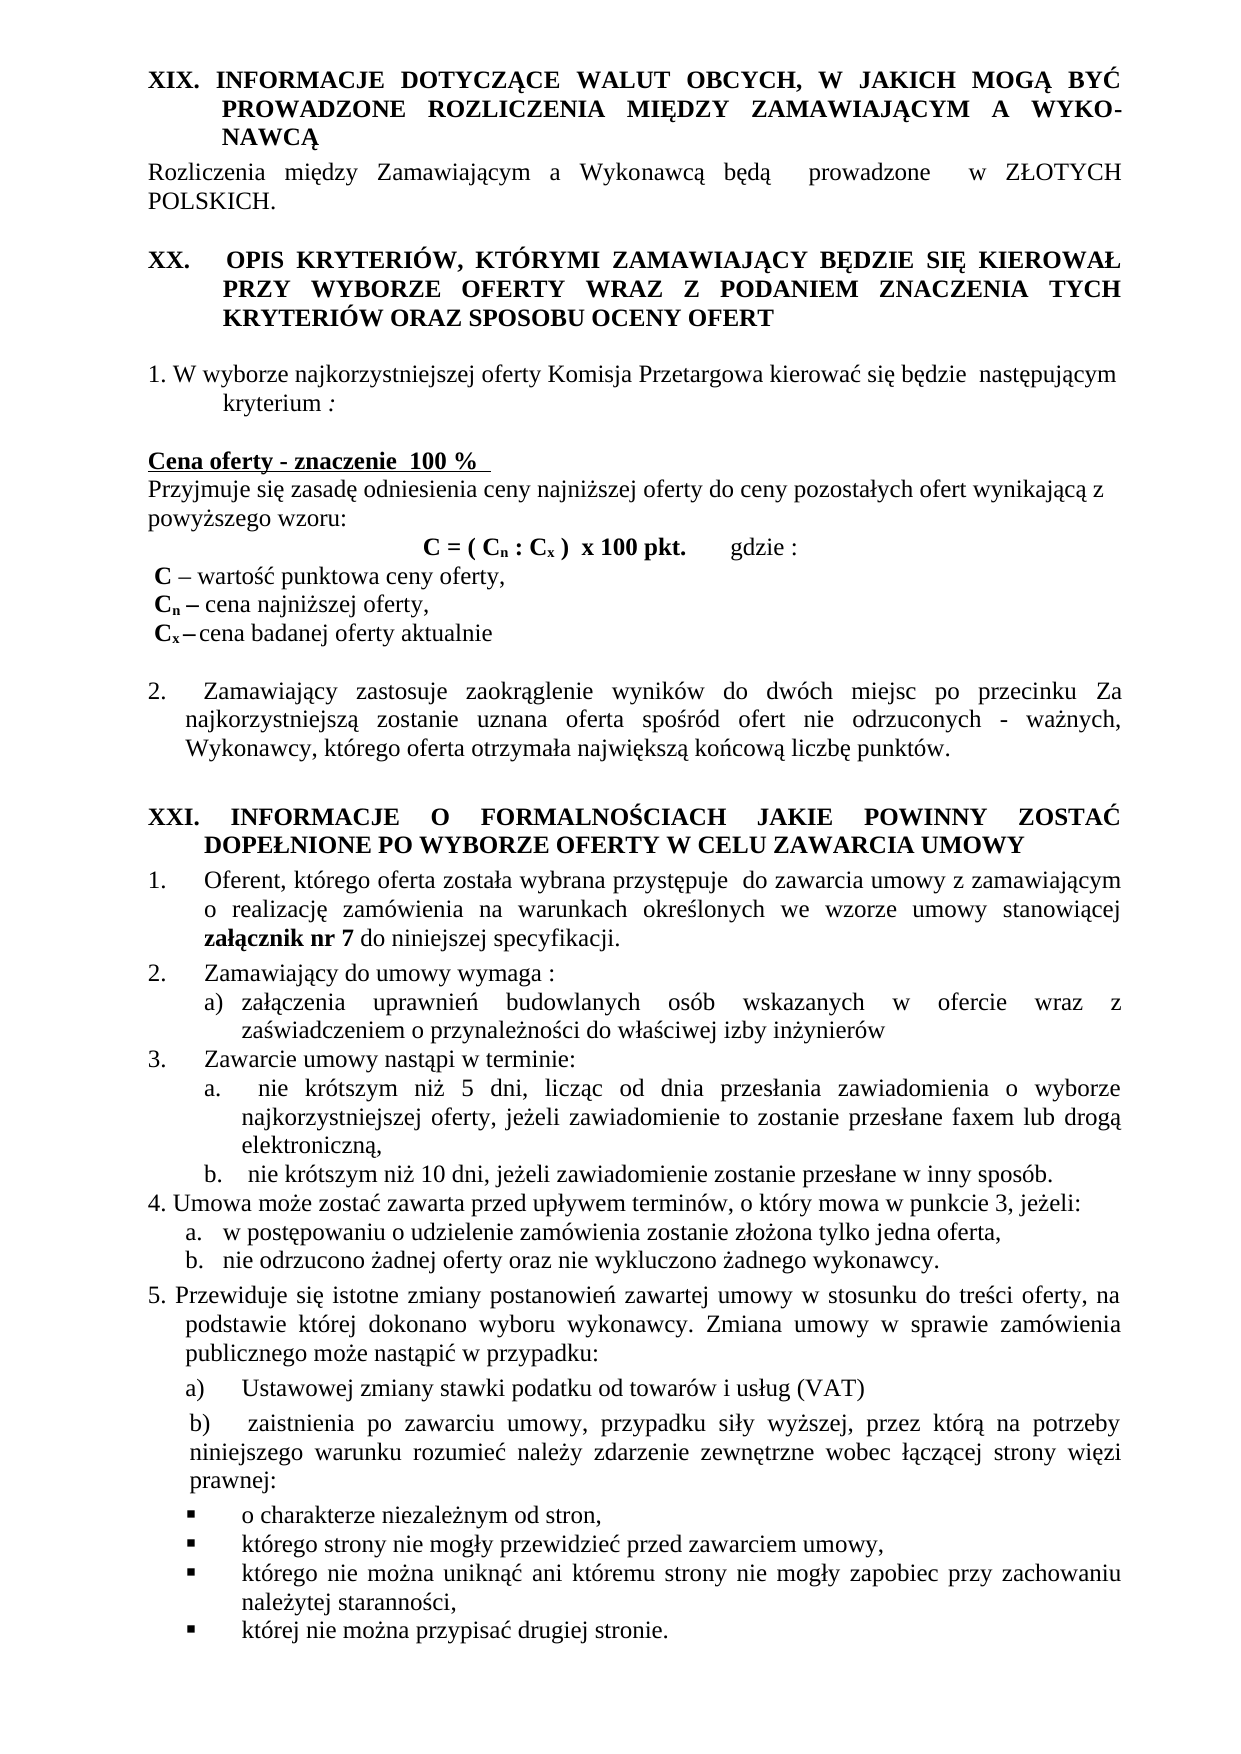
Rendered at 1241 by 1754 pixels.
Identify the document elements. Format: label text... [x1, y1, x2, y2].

text 1. W wyborze najkorzystniejszej oferty Komisja Przetargowa kierować się będzie następującym kryterium : [148, 359, 1122, 417]
list której nie można przypisać drugiej stronie. [185, 1616, 1122, 1644]
list nie krótszym niż 5 dni, licząc od dnia przesłania zawiadomienia o wyborze najkorzystniejszej oferty, jeżeli zawiadomienie to zostanie przesłane faxem lub drogą elektroniczną, [204, 1073, 1122, 1159]
list którego strony nie mogły przewidzieć przed zawarciem umowy, [185, 1529, 1122, 1558]
list którego nie można uniknąć ani któremu strony nie mogły zapobiec przy zachowaniu należytej staranności, [185, 1558, 1122, 1616]
text Cena oferty - znaczenie 100 % [148, 446, 1122, 474]
list załączenia uprawnień budowlanych osób wskazanych w ofercie wraz z zaświadczeniem o przynależności do właściwej izby inżynierów [204, 987, 1122, 1044]
list Oferent, którego oferta została wybrana przystępuje do zawarcia umowy z zamawiającym o realizację zamówienia na warunkach określonych we wzorze umowy stanowiącej załącznik nr 7 do niniejszej specyfikacji. [148, 866, 1122, 952]
text XXI. INFORMACJE O FORMALNOŚCIACH JAKIE POWINNY ZOSTAĆ DOPEŁNIONE PO WYBORZE OFERTY W CELU ZAWARCIA UMOWY [148, 802, 1122, 859]
text 5. Przewiduje się istotne zmiany postanowień zawartej umowy w stosunku do treści oferty, na podstawie której dokonano wyboru wykonawcy. Zmiana umowy w sprawie zamówienia publicznego może nastąpić w przypadku: [148, 1281, 1122, 1367]
list o charakterze niezależnym od stron, [185, 1501, 1122, 1529]
text C – wartość punktowa ceny oferty, [148, 561, 1122, 589]
text 4. Umowa może zostać zawarta przed upływem terminów, o który mowa w punkcie 3, jeżeli: [148, 1188, 1122, 1217]
list Zamawiający do umowy wymaga : [148, 958, 1122, 987]
list w postępowaniu o udzielenie zamówienia zostanie złożona tylko jedna oferta, [185, 1217, 1122, 1246]
text 2. Zamawiający zastosuje zaokrąglenie wyników do dwóch miejsc po przecinku Za najkorzystniejszą zostanie uznana oferta spośród ofert nie odrzuconych - ważnych, Wykonawcy, którego oferta otrzymała największą końcową liczbę punktów. [148, 676, 1122, 762]
list Ustawowej zmiany stawki podatku od towarów i usług (VAT) [185, 1373, 1122, 1402]
list Zawarcie umowy nastąpi w terminie: [148, 1044, 1122, 1073]
text b) zaistnienia po zawarciu umowy, przypadku siły wyższej, przez którą na potrzeby niniejszego warunku rozumieć należy zdarzenie zewnętrzne wobec łączącej strony więzi prawnej: [189, 1408, 1122, 1494]
text Rozliczenia między Zamawiającym a Wykonawcą będą prowadzone w ZŁOTYCH POLSKICH. [148, 157, 1122, 215]
text Cn – cena najniższej oferty, [148, 589, 1122, 618]
list nie krótszym niż 10 dni, jeżeli zawiadomienie zostanie przesłane w inny sposób. [204, 1159, 1122, 1188]
text XX. OPIS KRYTERIÓW, KTÓRYMI ZAMAWIAJĄCY BĘDZIE SIĘ KIEROWAŁ PRZY WYBORZE OFERTY WRAZ Z PODANIEM ZNACZENIA TYCH KRYTERIÓW ORAZ SPOSOBU OCENY OFERT [148, 245, 1122, 332]
text Przyjmuje się zasadę odniesienia ceny najniższej oferty do ceny pozostałych ofert wynikającą z powyższego wzoru: [148, 474, 1122, 532]
text Cx – cena badanej oferty aktualnie [148, 618, 1122, 647]
list nie odrzucono żadnej oferty oraz nie wykluczono żadnego wykonawcy. [185, 1246, 1122, 1274]
text XIX. INFORMACJE DOTYCZĄCE WALUT OBCYCH, W JAKICH MOGĄ BYĆ PROWADZONE ROZLICZENIA MIĘDZY ZAMAWIAJĄCYM A WYKONAWCĄ [148, 65, 1122, 151]
text C = ( Cn : Cx ) x 100 pkt. gdzie : [148, 532, 1122, 561]
